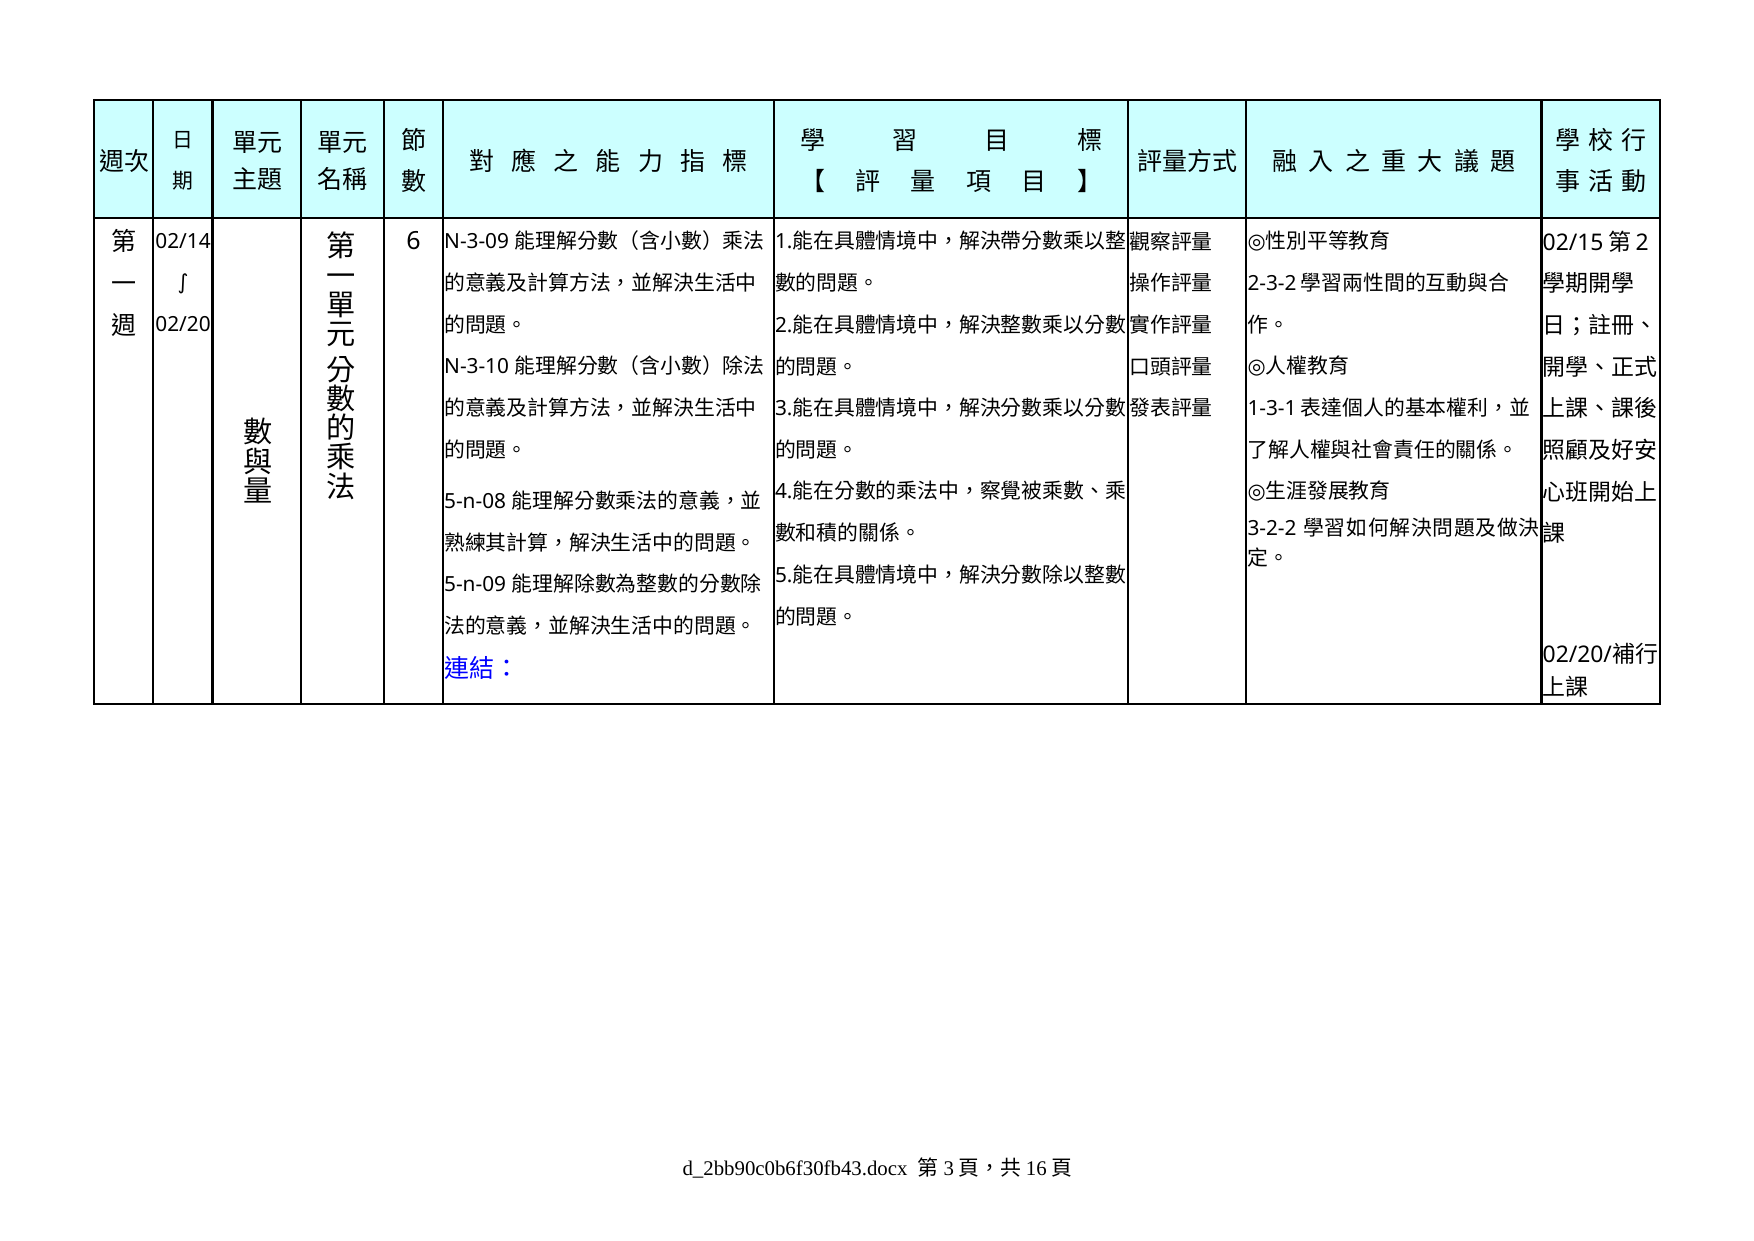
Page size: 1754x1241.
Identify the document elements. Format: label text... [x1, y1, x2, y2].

table_cell 第一單元 分數的乘法 [302, 219, 383, 702]
table_header 週次 [95, 101, 152, 217]
table_header 學校行事活動 [1543, 101, 1659, 217]
table_cell 02/15第2學期開學日；註冊、開學、正式上課、課後照顧及好安心班開始上課 02/20/補行上課 [1543, 219, 1659, 702]
table_header 節數 [385, 101, 442, 217]
table_cell 6 [385, 219, 442, 702]
table_header 學習目標 【評量項目】 [775, 101, 1127, 217]
table_header 融入之重大議題 [1247, 101, 1540, 217]
table_cell 數與量 [214, 219, 300, 702]
table_cell 1.能在具體情境中，解決帶分數乘以整數的問題。 2.能在具體情境中，解決整數乘以分數的問題。 3.能在具體情境中，解決分數乘以分數的問題。 4.能在分數的乘法中，察覺被乘數、乘數和積的關係。 5.能在具體情境中，解決分數除以整數的問題。 [775, 219, 1127, 702]
table_cell 第 一 週 [95, 219, 152, 702]
table_header 評量方式 [1129, 101, 1245, 217]
table_cell 02/14 ∫ 02/20 [154, 219, 211, 702]
table_cell N-3-09 能理解分數（含小數）乘法的意義及計算方法，並解決生活中的問題。 N-3-10 能理解分數（含小數）除法的意義及計算方法，並解決生活中的問題。 5-n-08 能理解分數乘法的意義，並熟練其計算，解決生活中的問題。 5-n-09 能理解除數為整數的分數除法的意義，並解決生活中的問題。 連結： C-R-01 C-R-04 C-T-02 C-T-04 [444, 219, 773, 702]
table_cell 觀察評量 操作評量 實作評量 口頭評量 發表評量 [1129, 219, 1245, 702]
table_header 對應之能力指標 [444, 101, 773, 217]
table_header 日 期 [154, 101, 211, 217]
table_cell ◎性別平等教育 學習兩性間的互動與合作。 ◎人權教育 表達個人的基本權利，並了解人權與社會責任的關係。 ◎生涯發展教育 學習如何解決問題及做決定。 [1247, 219, 1540, 702]
table_header 單元 名稱 [302, 101, 383, 217]
table_header 單元 主題 [214, 101, 300, 217]
